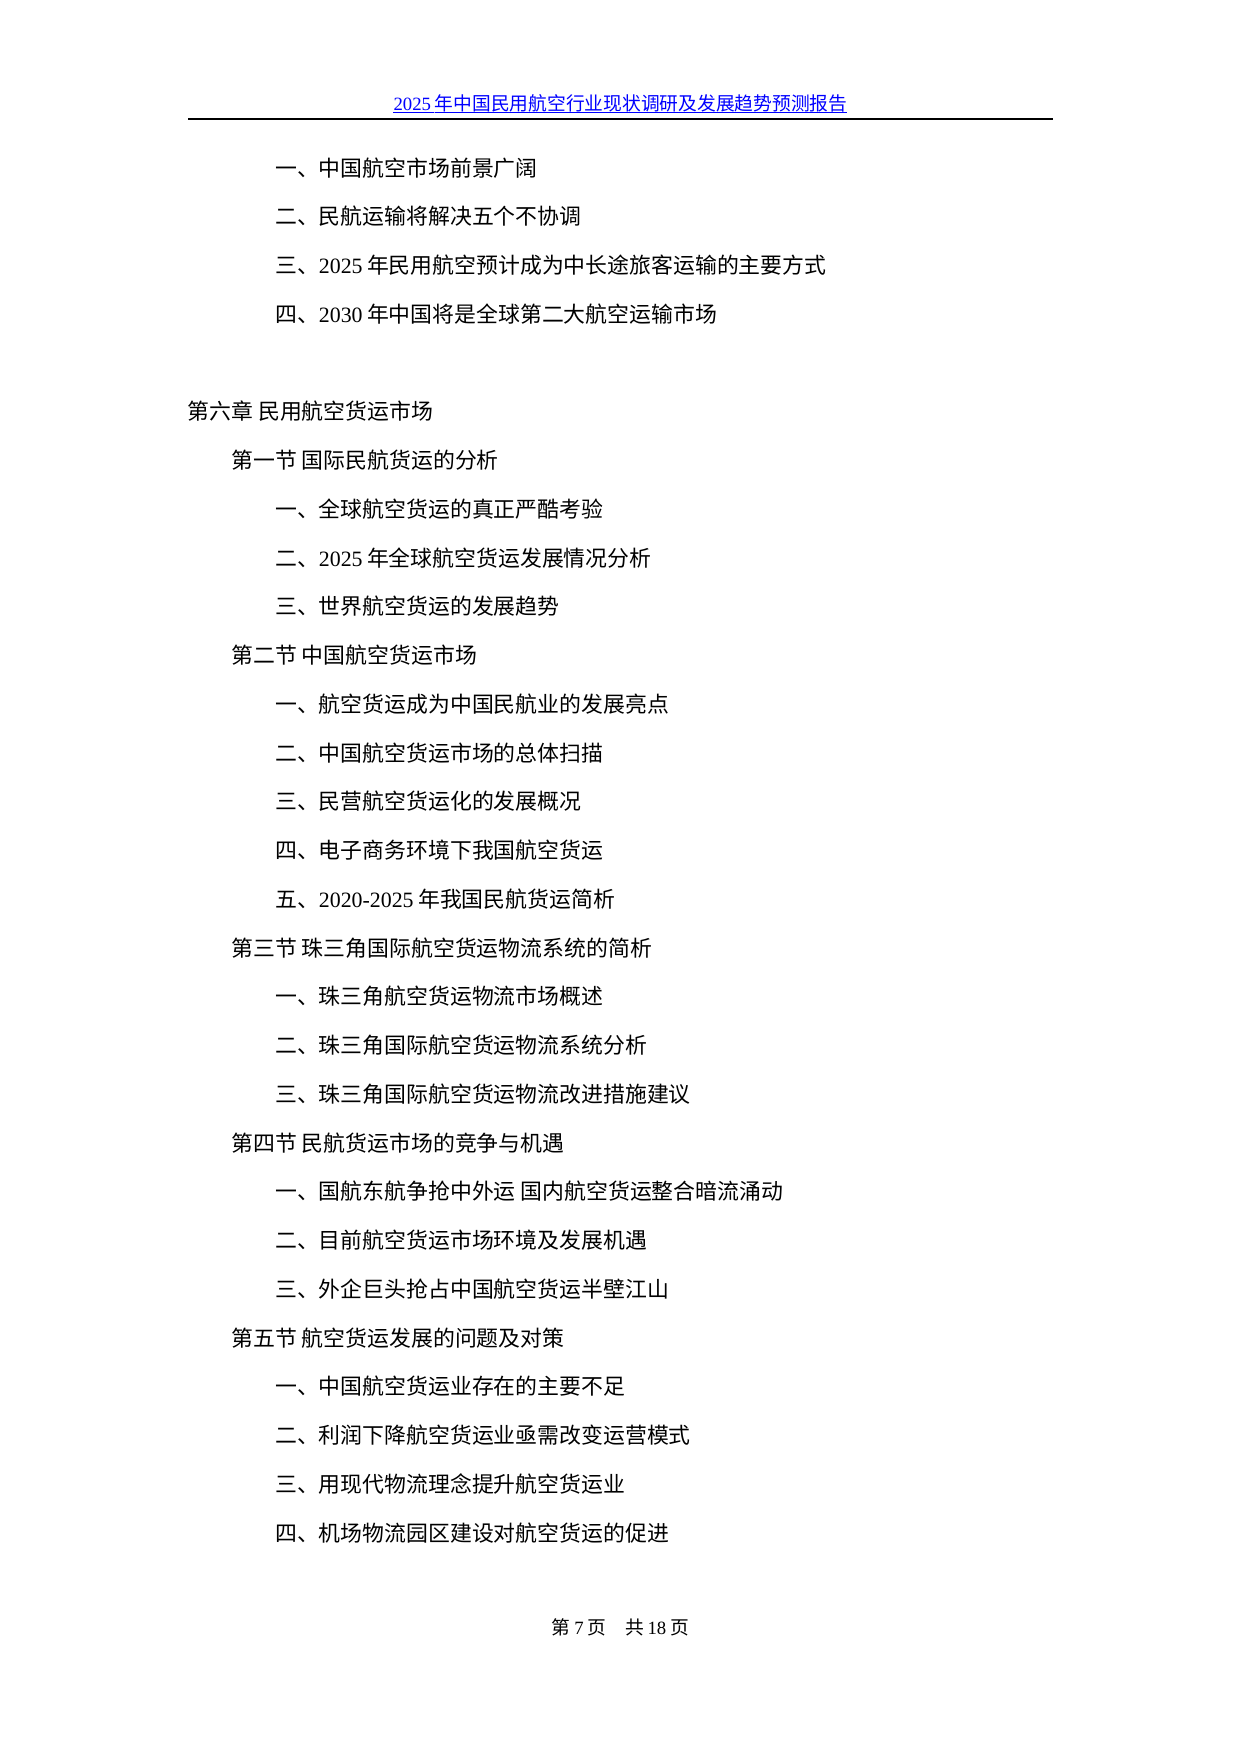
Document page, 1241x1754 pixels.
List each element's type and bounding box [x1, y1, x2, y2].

text [187, 150, 1053, 1548]
